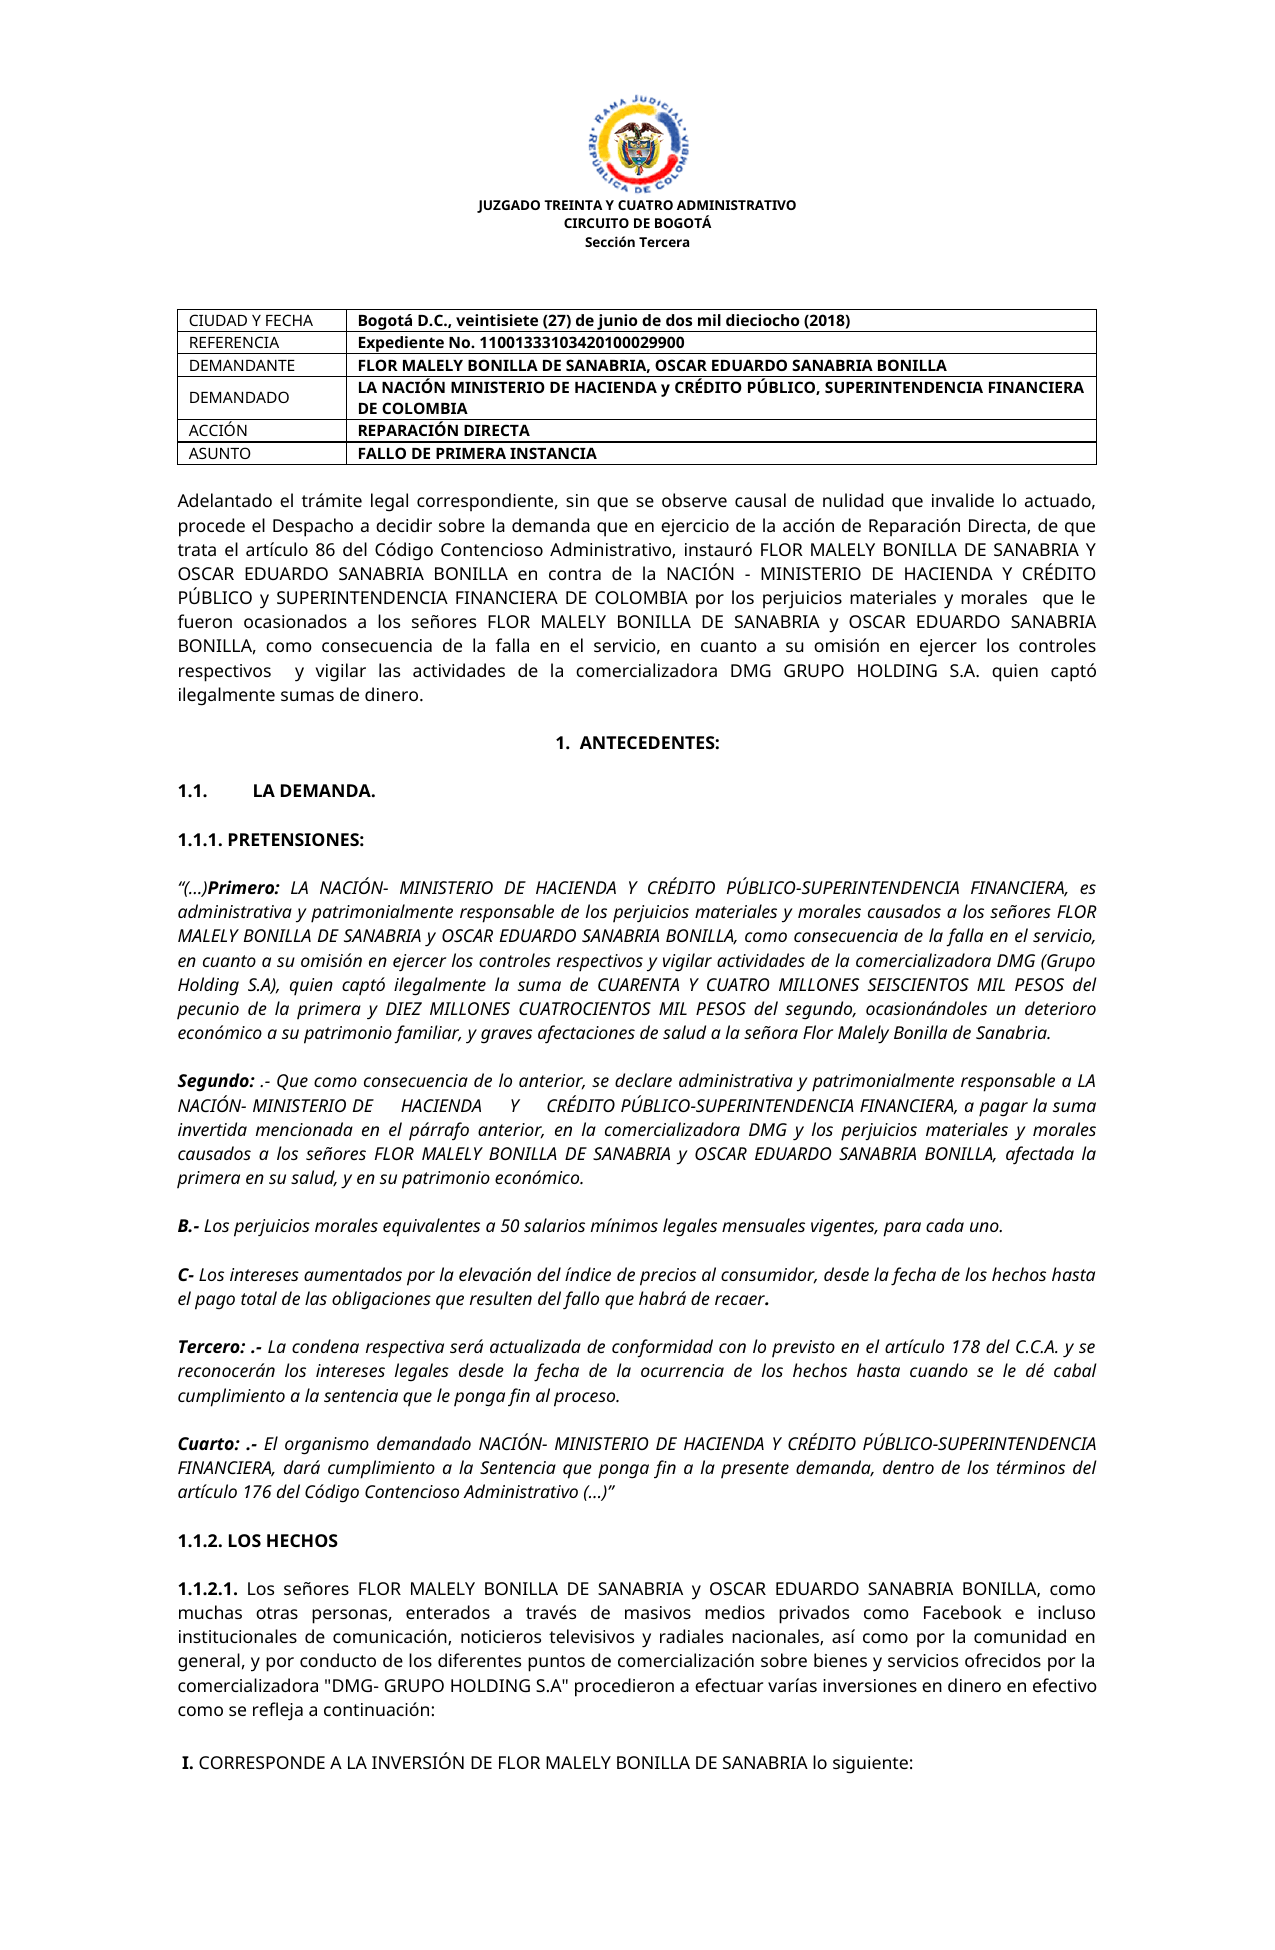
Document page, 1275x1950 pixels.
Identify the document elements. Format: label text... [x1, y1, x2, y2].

list LA DEMANDA. [177, 779, 1098, 803]
text 1.1.2.1. Los señores FLOR MALELY BONILLA DE SANABRIA y OSCAR EDUARDO SANABRIA BONILLA, como muchas otras personas, enterados a través de masivos medios privados como Facebook e incluso institucionales de comunicación, noticieros televisivos y radiales nacionales, así como por la comunidad en general, y por conducto de los diferentes puntos de comercialización sobre bienes y servicios ofrecidos por la comercializadora "DMG- GRUPO HOLDING S.A" procedieron a efectuar varías inversiones en dinero en efectivo como se refleja a continuación: [177, 1576, 1098, 1721]
text C- Los intereses aumentados por la elevación del índice de precios al consumidor, desde la fecha de los hechos hasta el pago total de las obligaciones que resulten del fallo que habrá de recaer. [177, 1262, 1098, 1311]
table_header Bogotá D.C., veintisiete (27) de junio de dos mil dieciocho (2018) [347, 310, 1096, 331]
text Cuarto: .- El organismo demandado NACIÓN- MINISTERIO DE HACIENDA Y CRÉDITO PÚBLICO-SUPERINTENDENCIA FINANCIERA, dará cumplimiento a la Sentencia que ponga fin a la presente demanda, dentro de los términos del artículo 176 del Código Contencioso Administrativo (…)” [177, 1431, 1098, 1504]
table_header CIUDAD Y FECHA [178, 310, 346, 331]
table_cell REPARACIÓN DIRECTA [347, 420, 1096, 441]
text Tercero: .- La condena respectiva será actualizada de conformidad con lo previsto en el artículo 178 del C.C.A. y se reconocerán los intereses legales desde la fecha de la ocurrencia de los hechos hasta cuando se le dé cabal cumplimiento a la sentencia que le ponga fin al proceso. [177, 1335, 1098, 1407]
subtitle Adelantado el trámite legal correspondiente, sin que se observe causal de nulidad que invalide lo actuado, procede el Despacho a decidir sobre la demanda que en ejercicio de la acción de Reparación Directa, de que trata el artículo 86 del Código Contencioso Administrativo, instauró FLOR MALELY BONILLA DE SANABRIA Y OSCAR EDUARDO SANABRIA BONILLA en contra de la NACIÓN - MINISTERIO DE HACIENDA Y CRÉDITO PÚBLICO y SUPERINTENDENCIA FINANCIERA DE COLOMBIA por los perjuicios materiales y morales que le fueron ocasionados a los señores FLOR MALELY BONILLA DE SANABRIA y OSCAR EDUARDO SANABRIA BONILLA, como consecuencia de la falla en el servicio, en cuanto a su omisión en ejercer los controles respectivos y vigilar las actividades de la comercializadora DMG GRUPO HOLDING S.A. quien captó ilegalmente sumas de dinero. [177, 489, 1098, 706]
table_cell DEMANDADO [178, 377, 346, 419]
text “(…)Primero: LA NACIÓN- MINISTERIO DE HACIENDA Y CRÉDITO PÚBLICO-SUPERINTENDENCIA FINANCIERA, es administrativa y patrimonialmente responsable de los perjuicios materiales y morales causados a los señores FLOR MALELY BONILLA DE SANABRIA y OSCAR EDUARDO SANABRIA BONILLA, como consecuencia de la falla en el servicio, en cuanto a su omisión en ejercer los controles respectivos y vigilar actividades de la comercializadora DMG (Grupo Holding S.A), quien captó ilegalmente la suma de CUARENTA Y CUATRO MILLONES SEISCIENTOS MIL PESOS del pecunio de la primera y DIEZ MILLONES CUATROCIENTOS MIL PESOS del segundo, ocasionándoles un deterioro económico a su patrimonio familiar, y graves afectaciones de salud a la señora Flor Malely Bonilla de Sanabria. [177, 876, 1098, 1045]
text 1. ANTECEDENTES: [177, 731, 1098, 755]
text 1.1.2. LOS HECHOS [177, 1528, 1098, 1552]
table_cell LA NACIÓN MINISTERIO DE HACIENDA y CRÉDITO PÚBLICO, SUPERINTENDENCIA FINANCIERA DE COLOMBIA [347, 377, 1096, 419]
text B.- Los perjuicios morales equivalentes a 50 salarios mínimos legales mensuales vigentes, para cada uno. [177, 1214, 1098, 1238]
table_cell REFERENCIA [178, 332, 346, 353]
table_cell Expediente No. 11001333103420100029900 [347, 332, 1096, 353]
table_cell FALLO DE PRIMERA INSTANCIA [347, 443, 1096, 464]
text Segundo: .- Que como consecuencia de lo anterior, se declare administrativa y patrimonialmente responsable a LA NACIÓN- MINISTERIO DE HACIENDA Y CRÉDITO PÚBLICO-SUPERINTENDENCIA FINANCIERA, a pagar la suma invertida mencionada en el párrafo anterior, en la comercializadora DMG y los perjuicios materiales y morales causados a los señores FLOR MALELY BONILLA DE SANABRIA y OSCAR EDUARDO SANABRIA BONILLA, afectada la primera en su salud, y en su patrimonio económico. [177, 1069, 1098, 1190]
text 1.1.1. PRETENSIONES: [177, 827, 1098, 851]
table_cell ACCIÓN [178, 420, 346, 441]
table_cell DEMANDANTE [178, 354, 346, 376]
table_cell ASUNTO [178, 443, 346, 464]
picture [582, 88, 693, 196]
text I. CORRESPONDE A LA INVERSIÓN DE FLOR MALELY BONILLA DE SANABRIA lo siguiente: [177, 1750, 1098, 1774]
table_cell FLOR MALELY BONILLA DE SANABRIA, OSCAR EDUARDO SANABRIA BONILLA [347, 354, 1096, 376]
